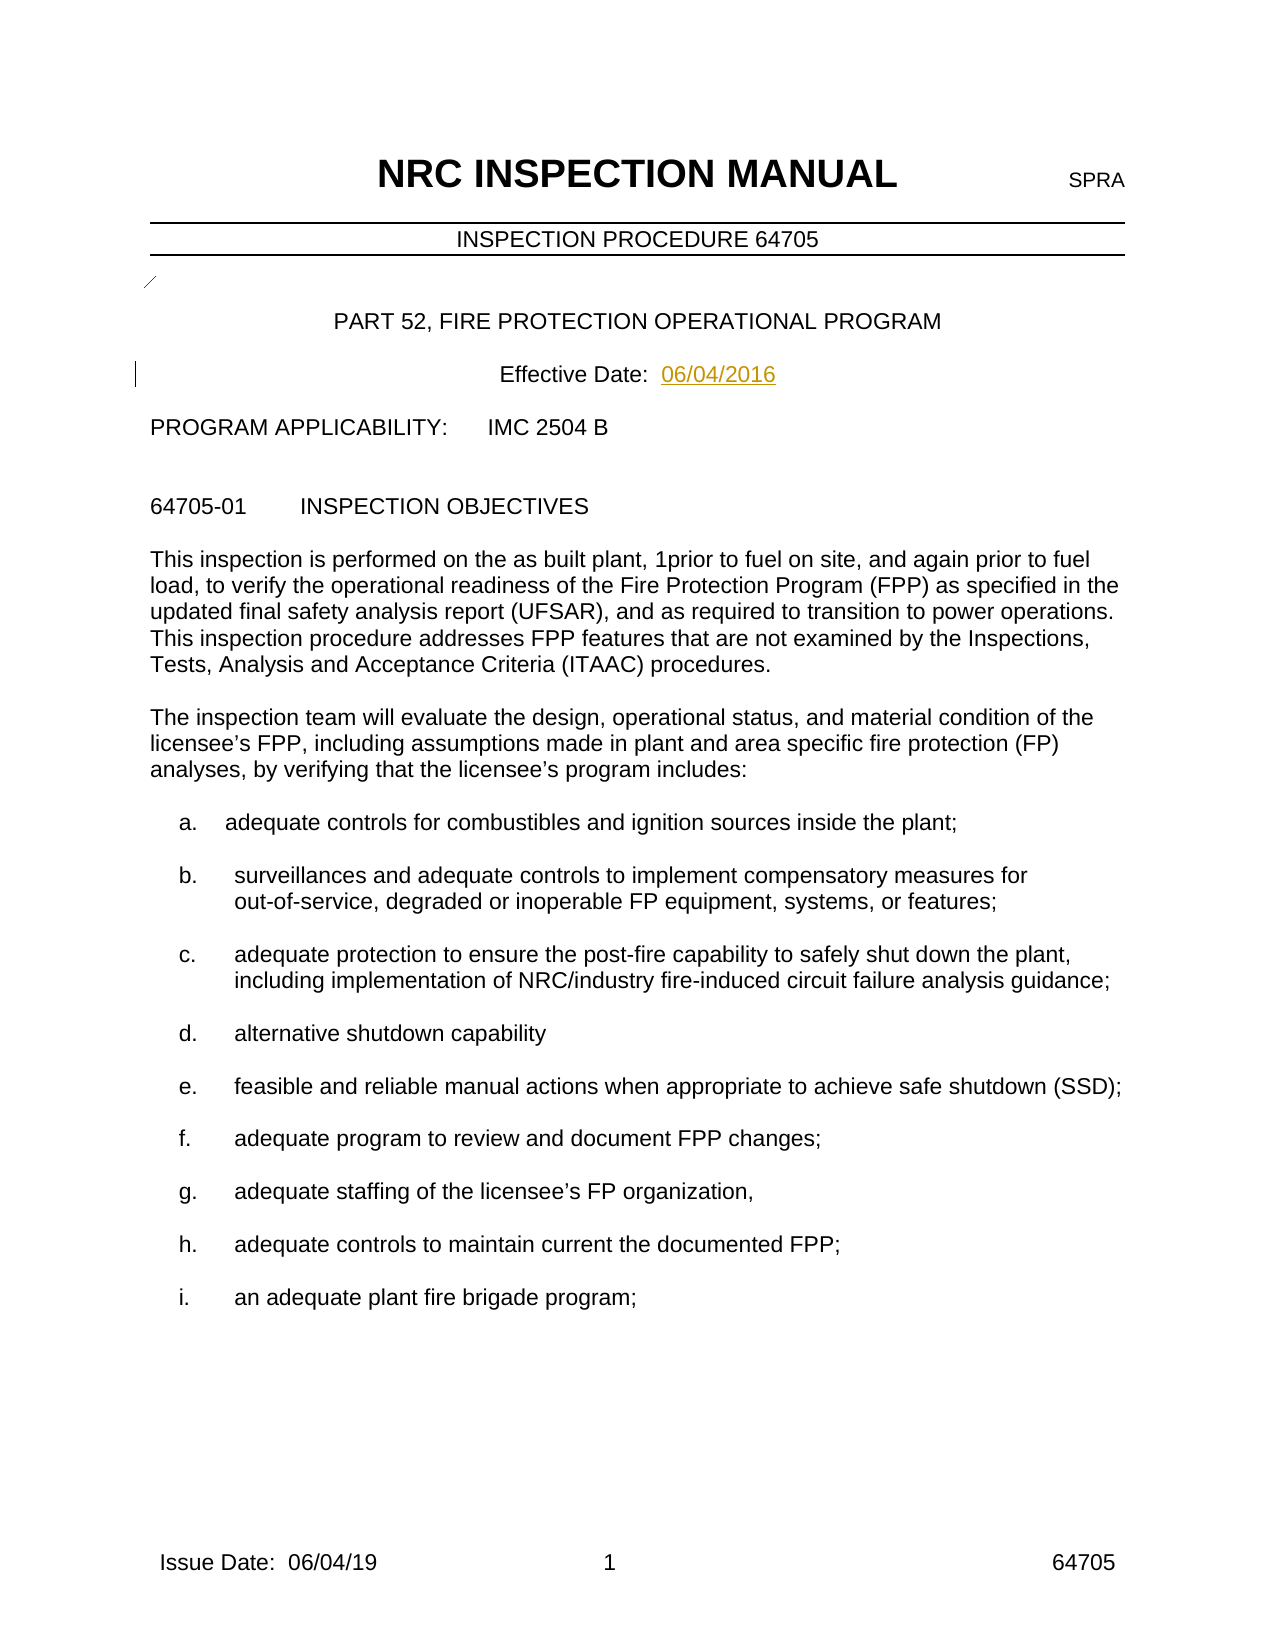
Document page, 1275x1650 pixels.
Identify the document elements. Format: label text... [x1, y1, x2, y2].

text INSPECTION PROCEDURE 64705 [150, 224, 1125, 254]
text The inspection team will evaluate the design, operational status, and material condition of the licensee’s FPP, including assumptions made in plant and area specific fire protection (FP) analyses, by verifying that the licensee’s program includes: [150, 704, 1125, 783]
list feasible and reliable manual actions when appropriate to achieve safe shutdown (SSD); [178, 1073, 1125, 1099]
list alternative shutdown capability [178, 1020, 1125, 1046]
text PART 52, FIRE PROTECTION OPERATIONAL PROGRAM [150, 308, 1125, 335]
list adequate protection to ensure the post-fire capability to safely shut down the plant, including implementation of NRC/industry fire-induced circuit failure analysis guidance; [178, 941, 1125, 993]
list adequate controls for combustibles and ignition sources inside the plant; [178, 809, 1125, 835]
text 64705-01 INSPECTION OBJECTIVES [150, 493, 1125, 519]
list an adequate plant fire brigade program; [178, 1283, 1125, 1310]
text Effective Date: [150, 361, 1125, 387]
text This inspection is performed on the as built plant, prior to fuel on site, and again prior to fuel load, to verify the operational readiness of the Fire Protection Program (FPP) as specified in the updated final safety analysis report (UFSAR), and as required to transition to power operations. This inspection procedure addresses FPP features that are not examined by the Inspections, Tests, Analysis and Acceptance Criteria (ITAAC) procedures. [150, 546, 1125, 677]
list adequate controls to maintain current the documented FPP; [178, 1231, 1125, 1257]
text PROGRAM APPLICABILITY: IMC 2504 B [150, 414, 1125, 440]
list adequate program to review and document FPP changes; [178, 1125, 1125, 1152]
list surveillances and adequate controls to implement compensatory measures for out-of-service, degraded or inoperable FP equipment, systems, or features; [178, 862, 1125, 914]
text NRC INSPECTION MANUAL SPRA [150, 150, 1125, 196]
list adequate staffing of the licensee’s FP organization, [178, 1178, 1125, 1204]
